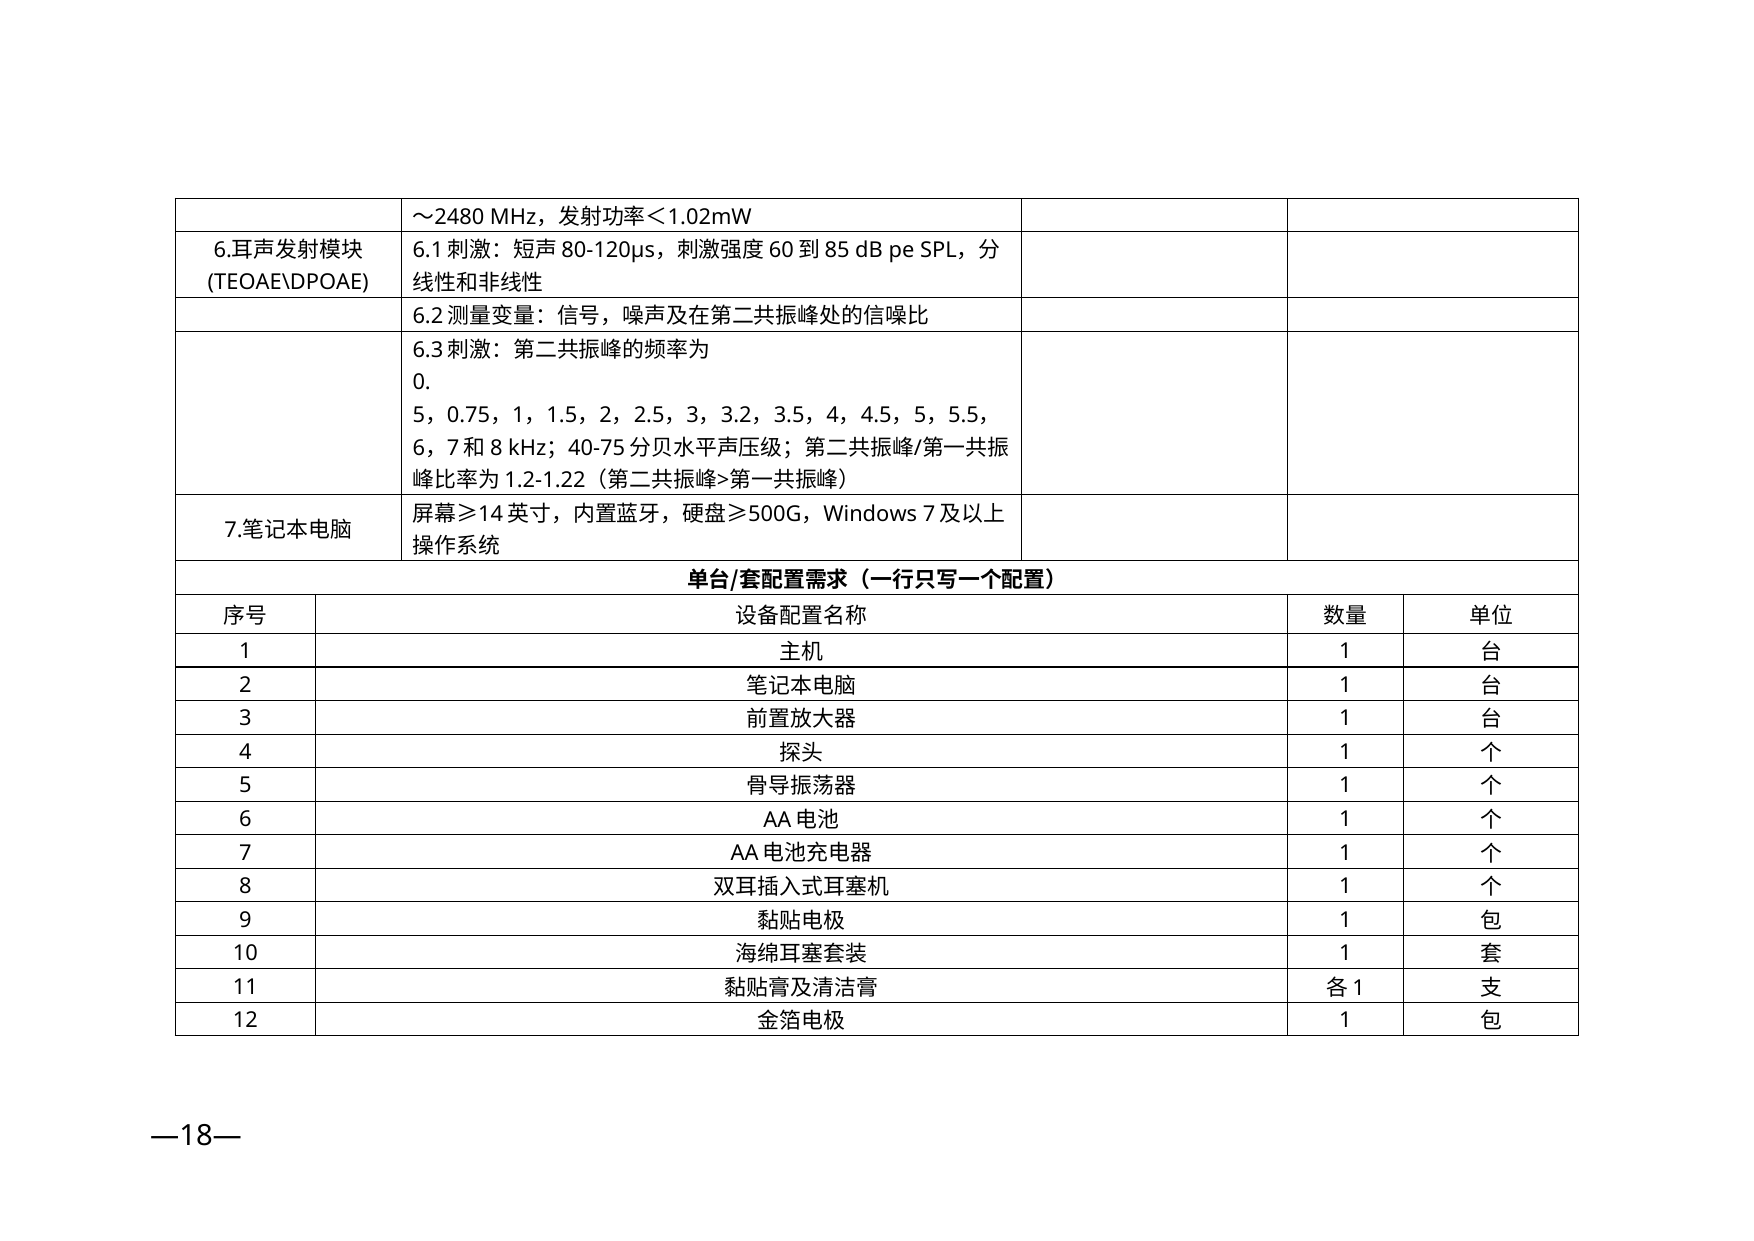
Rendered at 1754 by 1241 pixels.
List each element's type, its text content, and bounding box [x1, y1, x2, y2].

table_cell 11 [176, 969, 315, 1002]
table_cell 数量 [1288, 595, 1403, 633]
table_cell 1 [1288, 668, 1403, 700]
table_cell 包 [1404, 1003, 1578, 1035]
table_cell 1 [1288, 1003, 1403, 1035]
table_cell 1 [1288, 735, 1403, 767]
table_cell 6.3刺激：第二共振峰的频率为0.5，0.75，1，1.5，2，2.5，3，3.2，3.5，4，4.5，5，5.5，6，7和8 kHz；40-75分贝水平声压级；第二共振峰/第一共振峰比率为1.2-1.22（第二共振峰>第一共振峰） [402, 332, 1021, 494]
table_cell 个 [1404, 735, 1578, 767]
table_cell 12 [176, 1003, 315, 1035]
table_cell 2 [176, 668, 315, 700]
table_cell 黏贴膏及清洁膏 [316, 969, 1287, 1002]
table_cell 8 [176, 869, 315, 901]
table_cell 单位 [1404, 595, 1578, 633]
table_cell 7 [176, 835, 315, 868]
table_cell 5 [176, 768, 315, 801]
table_cell 设备配置名称 [316, 595, 1287, 633]
table_cell 各1 [1288, 969, 1403, 1002]
table_cell 1 [1288, 869, 1403, 901]
table_cell [1288, 332, 1578, 494]
table_cell 台 [1404, 668, 1578, 700]
table_cell 双耳插入式耳塞机 [316, 869, 1287, 901]
table_cell 9 [176, 902, 315, 935]
table_cell 1 [1288, 802, 1403, 834]
table_cell 序号 [176, 595, 315, 633]
table_cell 1 [1288, 936, 1403, 968]
table_cell 包 [1404, 902, 1578, 935]
table_cell [176, 298, 401, 331]
table_cell 金箔电极 [316, 1003, 1287, 1035]
table_cell 3 [176, 701, 315, 733]
table_cell 1 [1288, 835, 1403, 868]
table_cell 1 [1288, 634, 1403, 666]
table_cell [1022, 332, 1287, 494]
table_cell 1 [176, 634, 315, 666]
table_cell 1 [1288, 701, 1403, 733]
table_cell 海绵耳塞套装 [316, 936, 1287, 968]
table_cell [1288, 495, 1578, 560]
table_cell [1022, 495, 1287, 560]
table_cell 探头 [316, 735, 1287, 767]
table_cell 个 [1404, 835, 1578, 868]
table_cell [176, 332, 401, 494]
table_cell [1022, 232, 1287, 297]
table_cell [1288, 298, 1578, 331]
table_cell 屏幕≥14英寸，内置蓝牙，硬盘≥500G，Windows 7及以上操作系统 [402, 495, 1021, 560]
table_cell 6 [176, 802, 315, 834]
table_cell AA电池充电器 [316, 835, 1287, 868]
table_cell 个 [1404, 869, 1578, 901]
table_cell 台 [1404, 701, 1578, 733]
table_cell 个 [1404, 768, 1578, 801]
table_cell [402, 199, 1021, 231]
table_cell 骨导振荡器 [316, 768, 1287, 801]
table_cell 支 [1404, 969, 1578, 1002]
table_cell [1288, 199, 1578, 231]
table_cell 台 [1404, 634, 1578, 666]
table_cell [1022, 199, 1287, 231]
table_cell 1 [1288, 902, 1403, 935]
table_cell 4 [176, 735, 315, 767]
table_cell 套 [1404, 936, 1578, 968]
table_cell 主机 [316, 634, 1287, 666]
table_cell 10 [176, 936, 315, 968]
table_cell 7.笔记本电脑 [176, 495, 401, 560]
table_cell 1 [1288, 768, 1403, 801]
table_cell 笔记本电脑 [316, 668, 1287, 700]
table_cell 6.耳声发射模块(TEOAE\DPOAE) [176, 232, 401, 297]
table_cell [1288, 232, 1578, 297]
table_cell [176, 199, 401, 231]
table_cell 个 [1404, 802, 1578, 834]
table_cell AA电池 [316, 802, 1287, 834]
table_cell 6.1刺激：短声80-120μs，刺激强度60到85 dB pe SPL，分线性和非线性 [402, 232, 1021, 297]
table_cell 单台/套配置需求（一行只写一个配置） [176, 561, 1578, 594]
table_cell 黏贴电极 [316, 902, 1287, 935]
table_cell 前置放大器 [316, 701, 1287, 733]
table_cell [1022, 298, 1287, 331]
table_cell 6.2测量变量：信号，噪声及在第二共振峰处的信噪比 [402, 298, 1021, 331]
